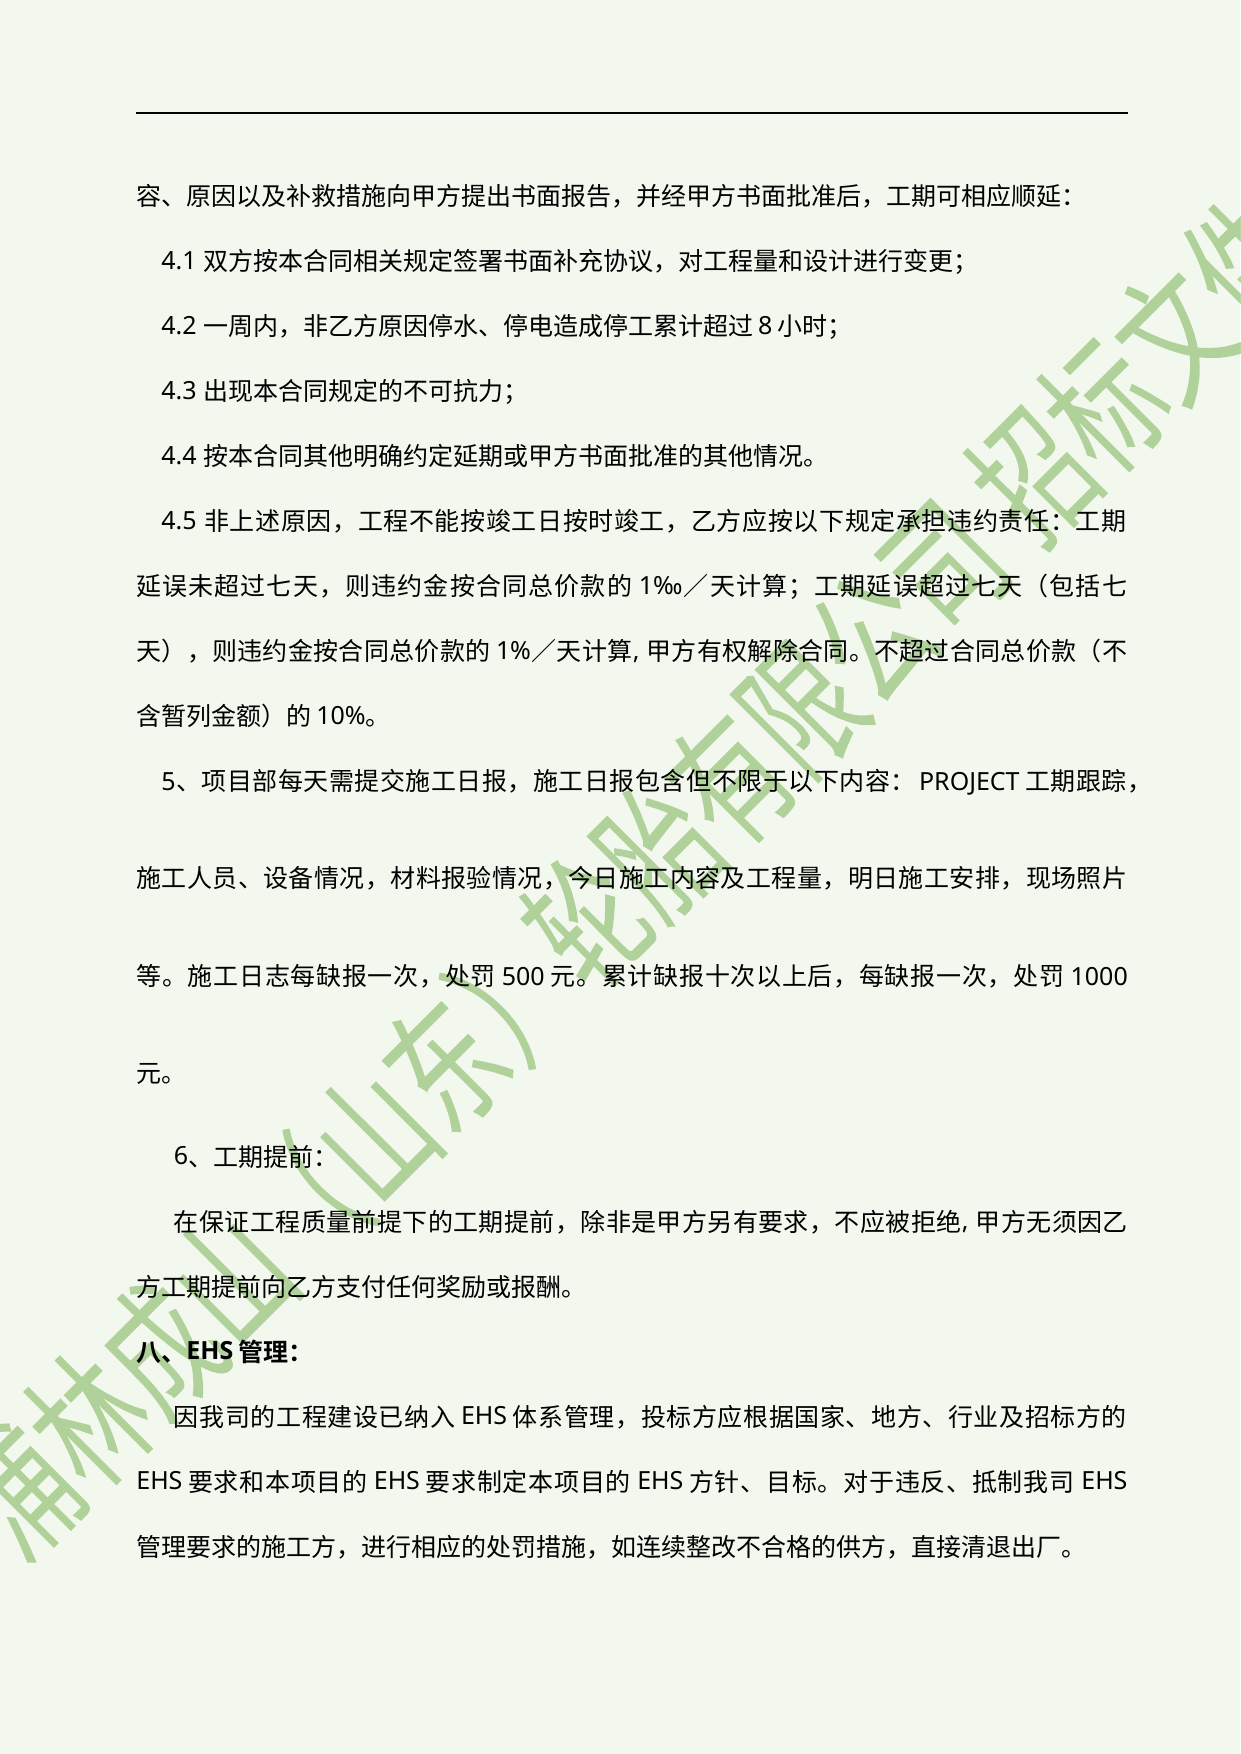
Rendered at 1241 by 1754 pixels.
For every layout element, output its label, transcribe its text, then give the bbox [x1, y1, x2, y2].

text 6、工期提前： [136, 1123, 1128, 1188]
text 4.4 按本合同其他明确约定延期或甲方书面批准的其他情况。 [136, 422, 1128, 487]
text 4.1 双方按本合同相关规定签署书面补充协议，对工程量和设计进行变更； [136, 227, 1128, 292]
text 5、项目部每天需提交施工日报，施工日报包含但不限于以下内容：PROJECT工期跟踪，施工人员、设备情况，材料报验情况，今日施工内容及工程量，明日施工安排，现场照片等。施工日志每缺报一次，处罚500元。累计缺报十次以上后，每缺报一次，处罚1000元。 [136, 747, 1128, 1104]
text 4.2 一周内，非乙方原因停水、停电造成停工累计超过8小时； [136, 292, 1128, 357]
text 因我司的工程建设已纳入EHS体系管理，投标方应根据国家、地方、行业及招标方的EHS要求和本项目的EHS要求制定本项目的EHS方针、目标。对于违反、抵制我司EHS管理要求的施工方，进行相应的处罚措施，如连续整改不合格的供方，直接清退出厂。 [136, 1383, 1128, 1578]
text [136, 162, 1128, 227]
text 4.3 出现本合同规定的不可抗力； [136, 357, 1128, 422]
text 在保证工程质量前提下的工期提前，除非是甲方另有要求，不应被拒绝, 甲方无须因乙方工期提前向乙方支付任何奖励或报酬。 [136, 1188, 1128, 1318]
text 4.5 非上述原因，工程不能按竣工日按时竣工，乙方应按以下规定承担违约责任：工期延误未超过七天，则违约金按合同总价款的1‰／天计算；工期延误超过七天（包括七天），则违约金按合同总价款的1%／天计算, 甲方有权解除合同。不超过合同总价款（不含暂列金额）的10%。 [136, 487, 1128, 747]
text 八、EHS管理： [136, 1318, 1128, 1383]
